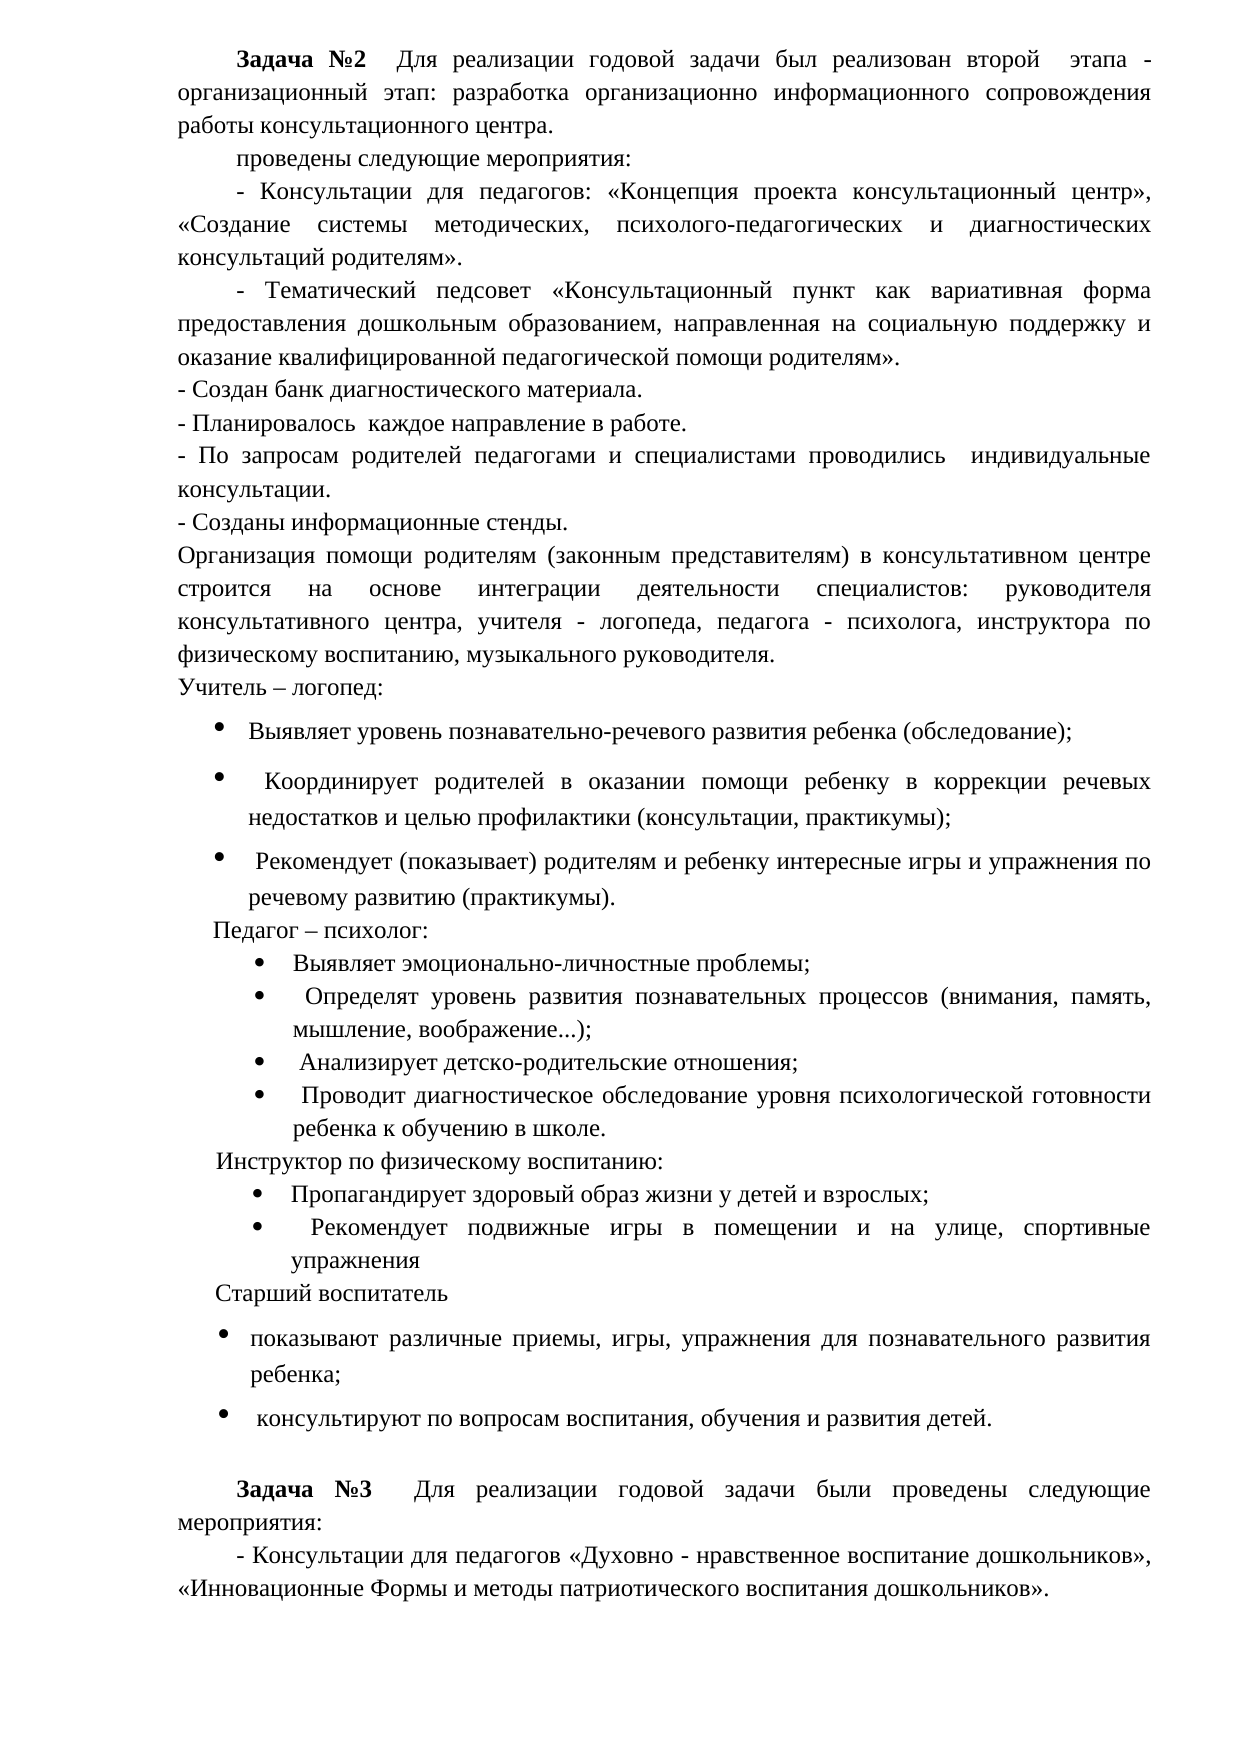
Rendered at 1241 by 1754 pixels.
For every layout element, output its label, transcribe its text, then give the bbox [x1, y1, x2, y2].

text - Консультации для педагогов: «Концепция проекта консультационный центр», «Создание системы методических, психолого-педагогических и диагностических консультаций родителям». [177, 176, 1152, 271]
text Инструктор по физическому воспитанию: [216, 1146, 1152, 1175]
list Рекомендует подвижные игры в помещении и на улице, спортивные упражнения [253, 1212, 1152, 1274]
list Пропагандирует здоровый образ жизни у детей и взрослых; [253, 1179, 1152, 1208]
list Выявляет эмоционально-личностные проблемы; [255, 948, 1152, 977]
list Координирует родителей в оказании помощи ребенку в коррекции речевых недостатков и целью профилактики (консультации, практикумы); [213, 754, 1152, 831]
list Выявляет уровень познавательно-речевого развития ребенка (обследование); [213, 705, 1152, 748]
text Старший воспитатель [177, 1278, 1152, 1307]
text Задача №2 Для реализации годовой задачи был реализован второй этапа - организационный этап: разработка организационно информационного сопровождения работы консультационного центра. [177, 44, 1152, 139]
text проведены следующие мероприятия: [177, 143, 1152, 172]
text Организация помощи родителям (законным представителям) в консультативном центре строится на основе интеграции деятельности специалистов: руководителя консультативного центра, учителя - логопеда, педагога - психолога, инструктора по физическому воспитанию, музыкального руководителя. [177, 540, 1152, 667]
text - Созданы информационные стенды. [177, 507, 1152, 535]
text - Тематический педсовет «Консультационный пункт как вариативная форма предоставления дошкольным образованием, направленная на социальную поддержку и оказание квалифицированной педагогической помощи родителям». [177, 276, 1152, 370]
list Анализирует детско-родительские отношения; [255, 1047, 1152, 1076]
text Педагог – психолог: [213, 915, 1152, 944]
list Проводит диагностическое обследование уровня психологической готовности ребенка к обучению в школе. [255, 1080, 1152, 1142]
text - Создан банк диагностического материала. [177, 374, 1152, 403]
list Определят уровень развития познавательных процессов (внимания, память, мышление, воображение...); [255, 981, 1152, 1043]
text Задача №3 Для реализации годовой задачи были проведены следующие мероприятия: [177, 1474, 1152, 1536]
list Рекомендует (показывает) родителям и ребенку интересные игры и упражнения по речевому развитию (практикумы). [213, 835, 1152, 911]
list показывают различные приемы, игры, упражнения для познавательного развития ребенка; [217, 1311, 1152, 1388]
text - Консультации для педагогов «Духовно - нравственное воспитание дошкольников», «Инновационные Формы и методы патриотического воспитания дошкольников». [177, 1541, 1152, 1602]
text - По запросам родителей педагогами и специалистами проводились индивидуальные консультации. [177, 441, 1152, 502]
text - Планировалось каждое направление в работе. [177, 408, 1152, 436]
text Учитель – логопед: [177, 672, 1152, 701]
list консультируют по вопросам воспитания, обучения и развития детей. [217, 1392, 1152, 1435]
